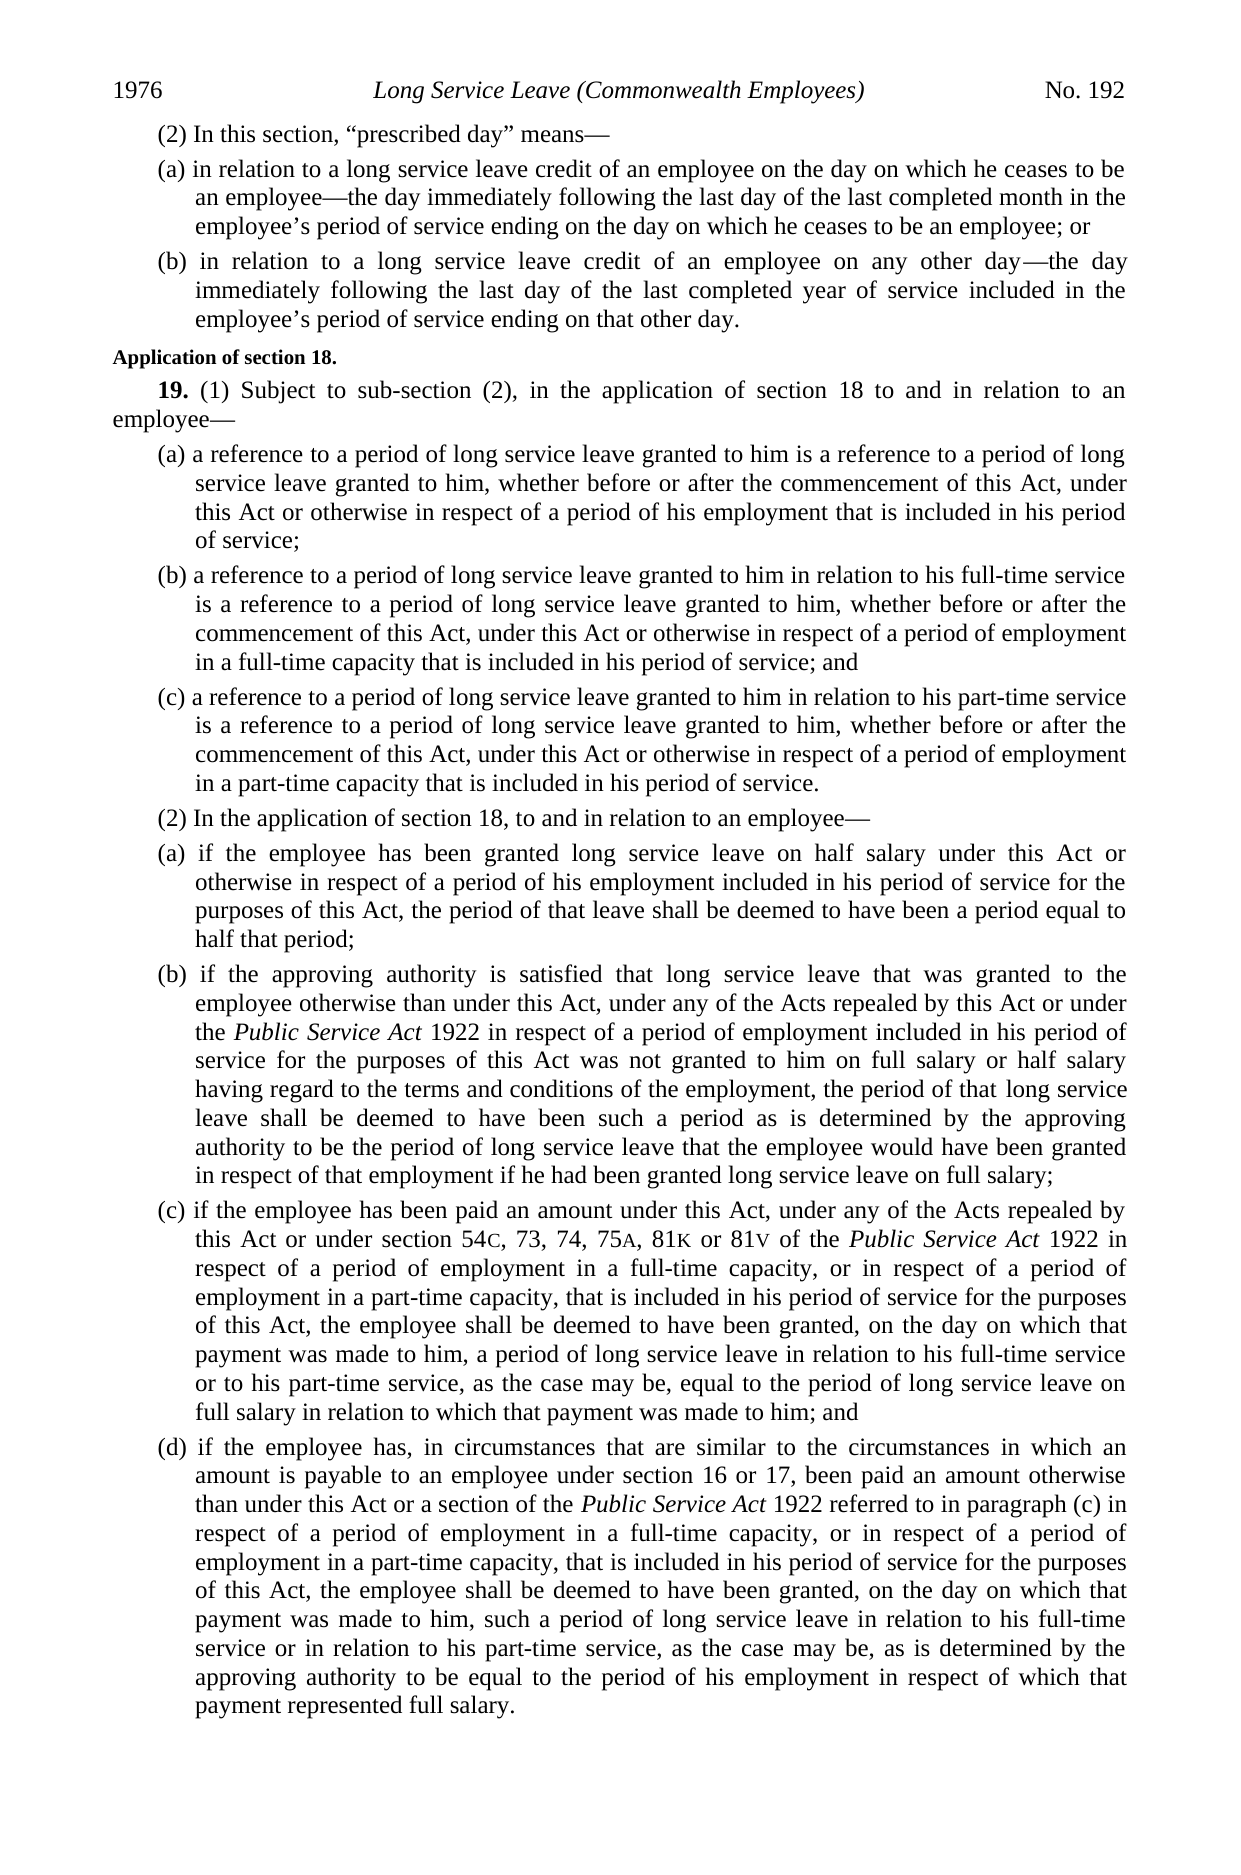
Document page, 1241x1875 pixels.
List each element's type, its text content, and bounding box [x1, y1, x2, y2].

text (2) In the application of section 18, to and in relation to an employee— [112, 803, 1128, 832]
text (b) in relation to a long service leave credit of an employee on any other day—the day immediately following the last day of the last completed year of service included in the employee’s period of service ending on that other day. [157, 246, 1128, 332]
text (a) a reference to a period of long service leave granted to him is a reference to a period of long service leave granted to him, whether before or after the commencement of this Act, under this Act or otherwise in respect of a period of his employment that is included in his period of service; [157, 439, 1128, 554]
text 19. (1) Subject to sub-section (2), in the application of section 18 to and in relation to an employee— [112, 375, 1128, 433]
text (c) if the employee has been paid an amount under this Act, under any of the Acts repealed by this Act or under section 54c, 73, 74, 75a, 81k or 81v of the Public Service Act 1922 in respect of a period of employment in a full-time capacity, or in respect of a period of employment in a part-time capacity, that is included in his period of service for the purposes of this Act, the employee shall be deemed to have been granted, on the day on which that payment was made to him, a period of long service leave in relation to his full-time service or to his part-time service, as the case may be, equal to the period of long service leave on full salary in relation to which that payment was made to him; and [157, 1195, 1128, 1425]
text (b) if the approving authority is satisfied that long service leave that was granted to the employee otherwise than under this Act, under any of the Acts repealed by this Act or under the Public Service Act 1922 in respect of a period of employment included in his period of service for the purposes of this Act was not granted to him on full salary or half salary having regard to the terms and conditions of the employment, the period of that long service leave shall be deemed to have been such a period as is determined by the approving authority to be the period of long service leave that the employee would have been granted in respect of that employment if he had been granted long service leave on full salary; [157, 959, 1128, 1189]
text (a) in relation to a long service leave credit of an employee on the day on which he ceases to be an employee—the day immediately following the last day of the last completed month in the employee’s period of service ending on the day on which he ceases to be an employee; or [157, 154, 1128, 240]
text Application of section 18. [112, 345, 1128, 369]
text (a) if the employee has been granted long service leave on half salary under this Act or otherwise in respect of a period of his employment included in his period of service for the purposes of this Act, the period of that leave shall be deemed to have been a period equal to half that period; [157, 838, 1128, 953]
text (d) if the employee has, in circumstances that are similar to the circumstances in which an amount is payable to an employee under section 16 or 17, been paid an amount otherwise than under this Act or a section of the Public Service Act 1922 referred to in paragraph (c) in respect of a period of employment in a full-time capacity, or in respect of a period of employment in a part-time capacity, that is included in his period of service for the purposes of this Act, the employee shall be deemed to have been granted, on the day on which that payment was made to him, such a period of long service leave in relation to his full-time service or in relation to his part-time service, as the case may be, as is determined by the approving authority to be equal to the period of his employment in respect of which that payment represented full salary. [157, 1432, 1128, 1719]
text (b) a reference to a period of long service leave granted to him in relation to his full-time service is a reference to a period of long service leave granted to him, whether before or after the commencement of this Act, under this Act or otherwise in respect of a period of employment in a full-time capacity that is included in his period of service; and [157, 560, 1128, 675]
text (c) a reference to a period of long service leave granted to him in relation to his part-time service is a reference to a period of long service leave granted to him, whether before or after the commencement of this Act, under this Act or otherwise in respect of a period of employment in a part-time capacity that is included in his period of service. [157, 682, 1128, 797]
text (2) In this section, “prescribed day” means— [112, 119, 1128, 147]
